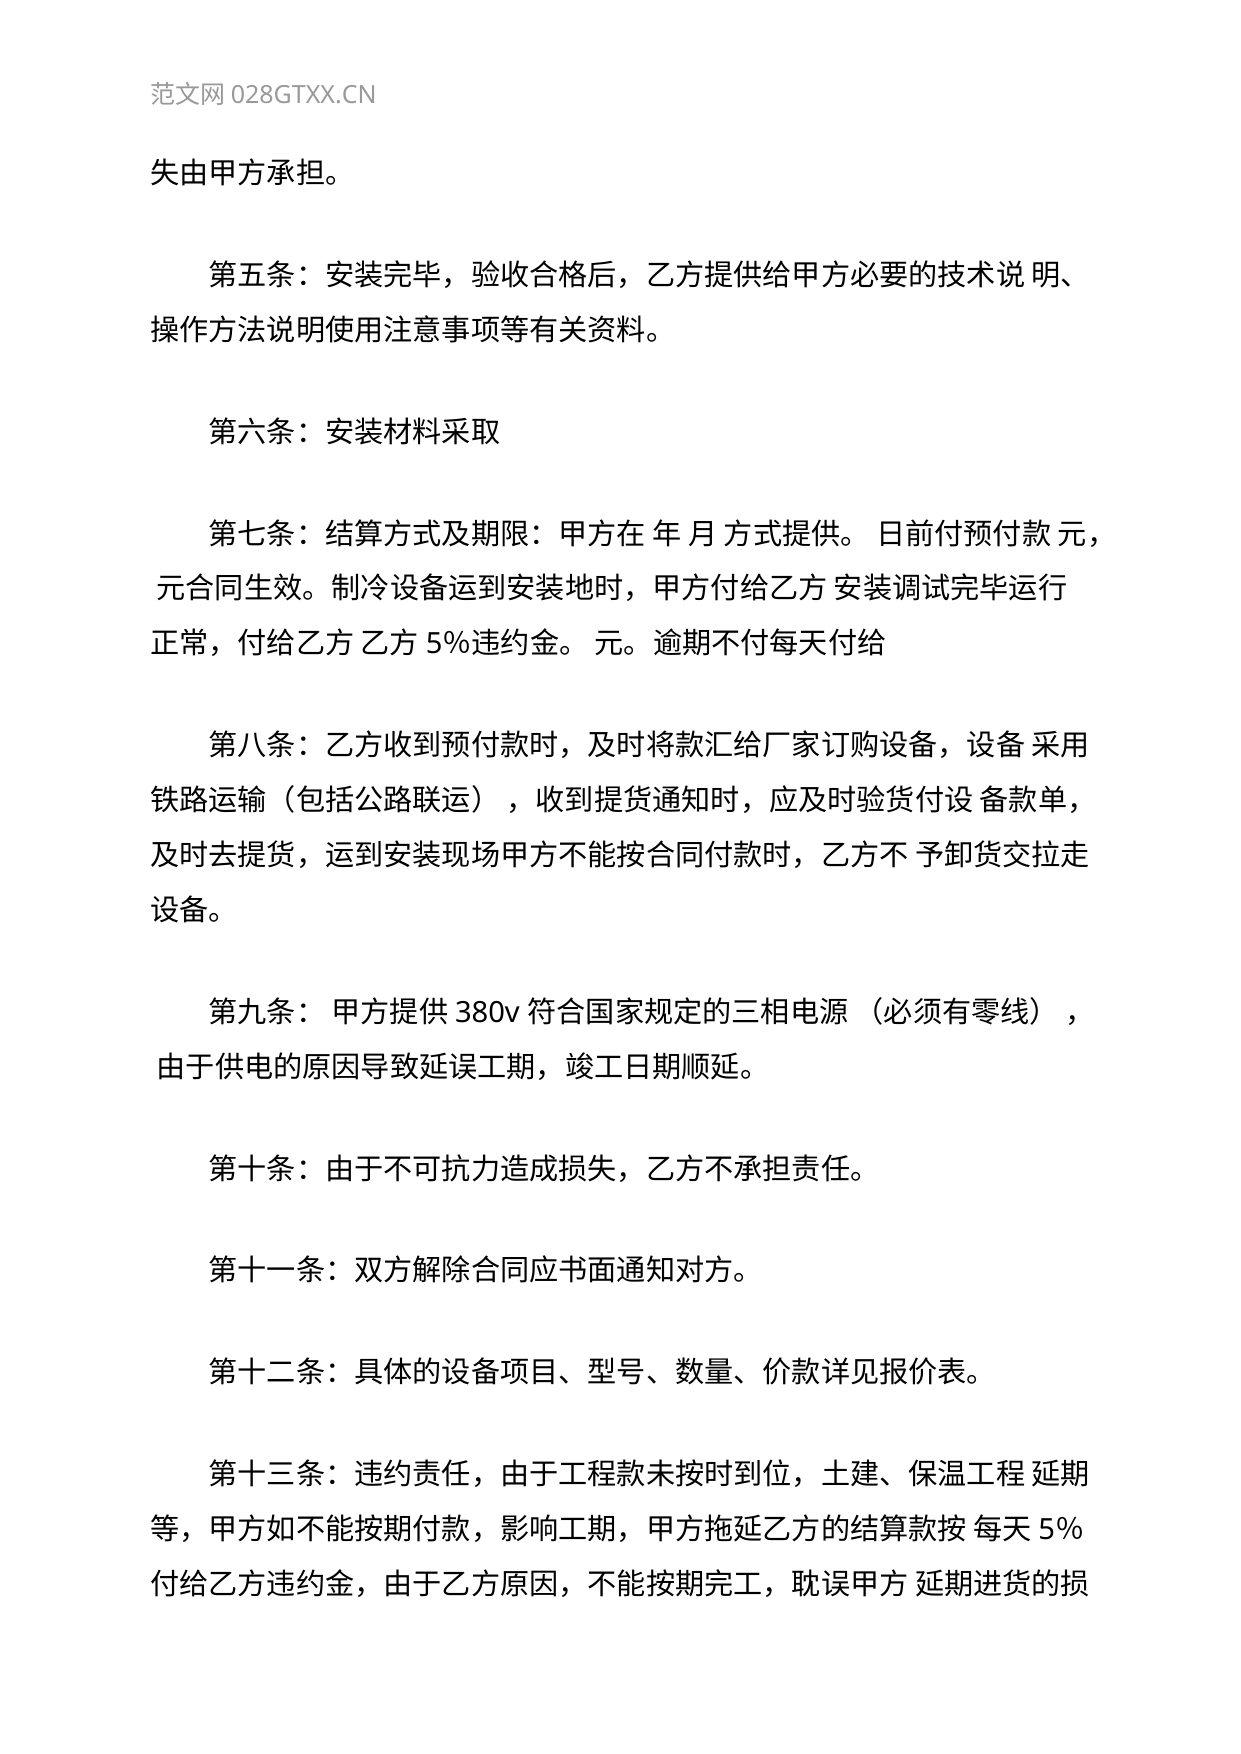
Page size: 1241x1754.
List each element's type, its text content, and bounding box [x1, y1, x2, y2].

text 第十二条：具体的设备项目、型号、数量、价款详见报价表。 [150, 1349, 1090, 1391]
text 第十条：由于不可抗力造成损失，乙方不承担责任。 [150, 1145, 1090, 1187]
text 第十一条：双方解除合同应书面通知对方。 [150, 1247, 1090, 1289]
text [150, 1451, 1090, 1603]
text 第五条：安装完毕，验收合格后，乙方提供给甲方必要的技术说 明、操作方法说明使用注意事项等有关资料。 [150, 252, 1090, 349]
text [150, 150, 1090, 192]
text 第八条：乙方收到预付款时，及时将款汇给厂家订购设备，设备 采用铁路运输（包括公路联运） ，收到提货通知时，应及时验货付设 备款单，及时去提货，运到安装现场甲方不能按合同付款时，乙方不 予卸货交拉走设备。 [150, 722, 1090, 929]
text 第九条： 甲方提供 380v 符合国家规定的三相电源 （必须有零线） ， 由于供电的原因导致延误工期，竣工日期顺延。 [150, 988, 1090, 1086]
text 第六条：安装材料采取 [150, 408, 1090, 451]
text 第七条：结算方式及期限：甲方在 年 月 方式提供。 日前付预付款 元， 元合同生效。制冷设备运到安装地时，甲方付给乙方 安装调试完毕运行正常，付给乙方 乙方 5％违约金。 元。逾期不付每天付给 [150, 510, 1090, 662]
